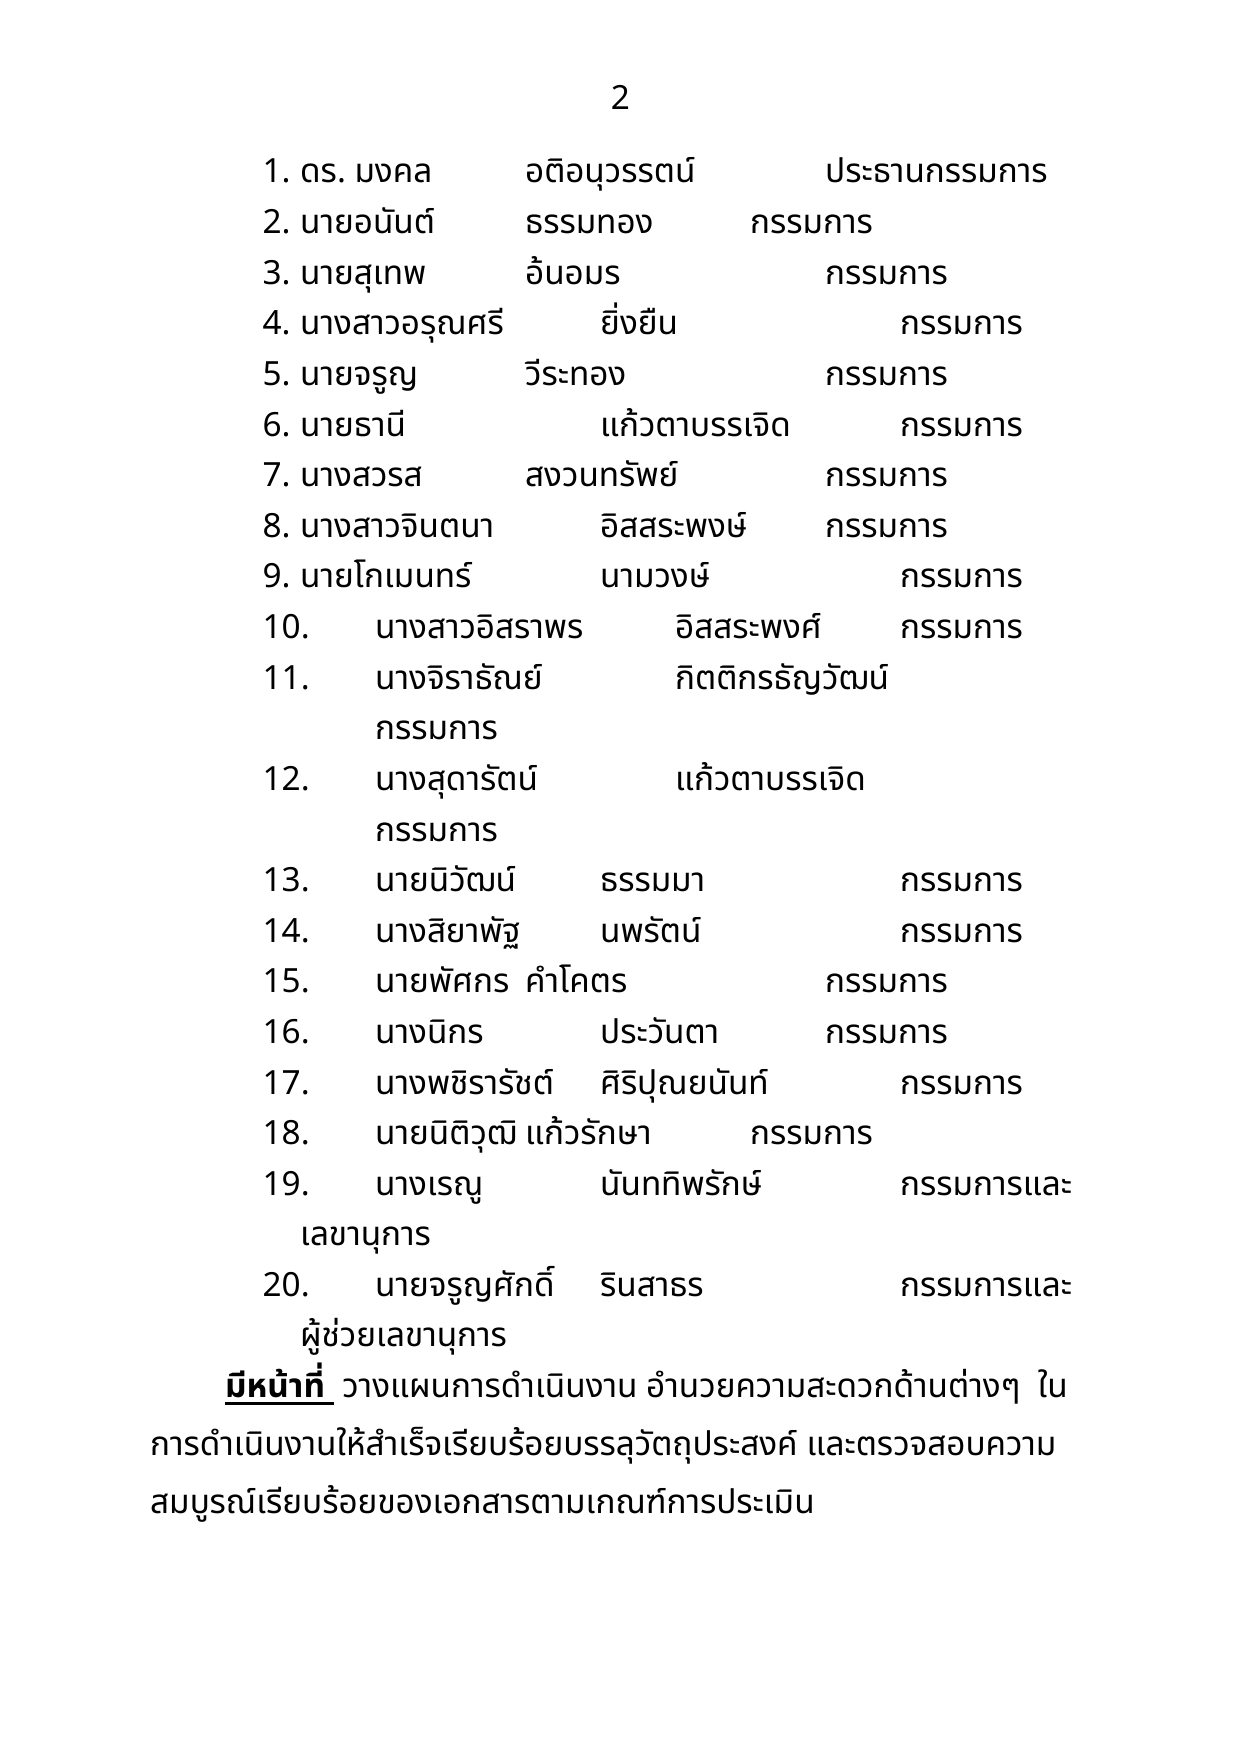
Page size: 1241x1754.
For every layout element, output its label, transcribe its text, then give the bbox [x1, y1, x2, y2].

list นางเรณู นันททิพรักษ์ กรรมการและเลขานุการ [262, 1160, 1090, 1261]
list นางสุดารัตน์ แก้วตาบรรเจิด กรรมการ [262, 755, 1090, 856]
list นางสาวจินตนา อิสสระพงษ์ กรรมการ [262, 502, 1090, 552]
text มีหน้าที่ วางแผนการดำเนินงาน อำนวยความสะดวกด้านต่างๆ ในการดำเนินงานให้สำเร็จเรียบร้อยบรรลุวัตถุประสงค์ และตรวจสอบความสมบูรณ์เรียบร้อยของเอกสารตามเกณฑ์การประเมิน [150, 1362, 1090, 1528]
list นายพัศกร คำโคตร กรรมการ [262, 957, 1090, 1008]
list นายนิติวุฒิ แก้วรักษา กรรมการ [262, 1109, 1090, 1160]
list ดร. มงคล อติอนุวรรตน์ ประธานกรรมการ [262, 147, 1090, 198]
list นายธานี แก้วตาบรรเจิด กรรมการ [262, 400, 1090, 451]
list นางจิราธัณย์ กิตติกรธัญวัฒน์ กรรมการ [262, 653, 1090, 755]
list นายนิวัฒน์ ธรรมมา กรรมการ [262, 856, 1090, 907]
list นางนิกร ประวันตา กรรมการ [262, 1008, 1090, 1058]
list นายอนันต์ ธรรมทอง กรรมการ [262, 198, 1090, 248]
list นายสุเทพ อ้นอมร กรรมการ [262, 248, 1090, 299]
list นางสิยาพัฐ นพรัตน์ กรรมการ [262, 907, 1090, 957]
list นายโกเมนทร์ นามวงษ์ กรรมการ [262, 552, 1090, 603]
list นางสวรส สงวนทรัพย์ กรรมการ [262, 451, 1090, 502]
list นางสาวอิสราพร อิสสระพงศ์ กรรมการ [262, 603, 1090, 653]
list นายจรูญศักดิ์ รินสาธร กรรมการและผู้ช่วยเลขานุการ [262, 1261, 1090, 1362]
list นางสาวอรุณศรี ยิ่งยืน กรรมการ [262, 299, 1090, 350]
list นายจรูญ วีระทอง กรรมการ [262, 350, 1090, 400]
list นางพชิรารัชต์ ศิริปุณยนันท์ กรรมการ [262, 1058, 1090, 1109]
